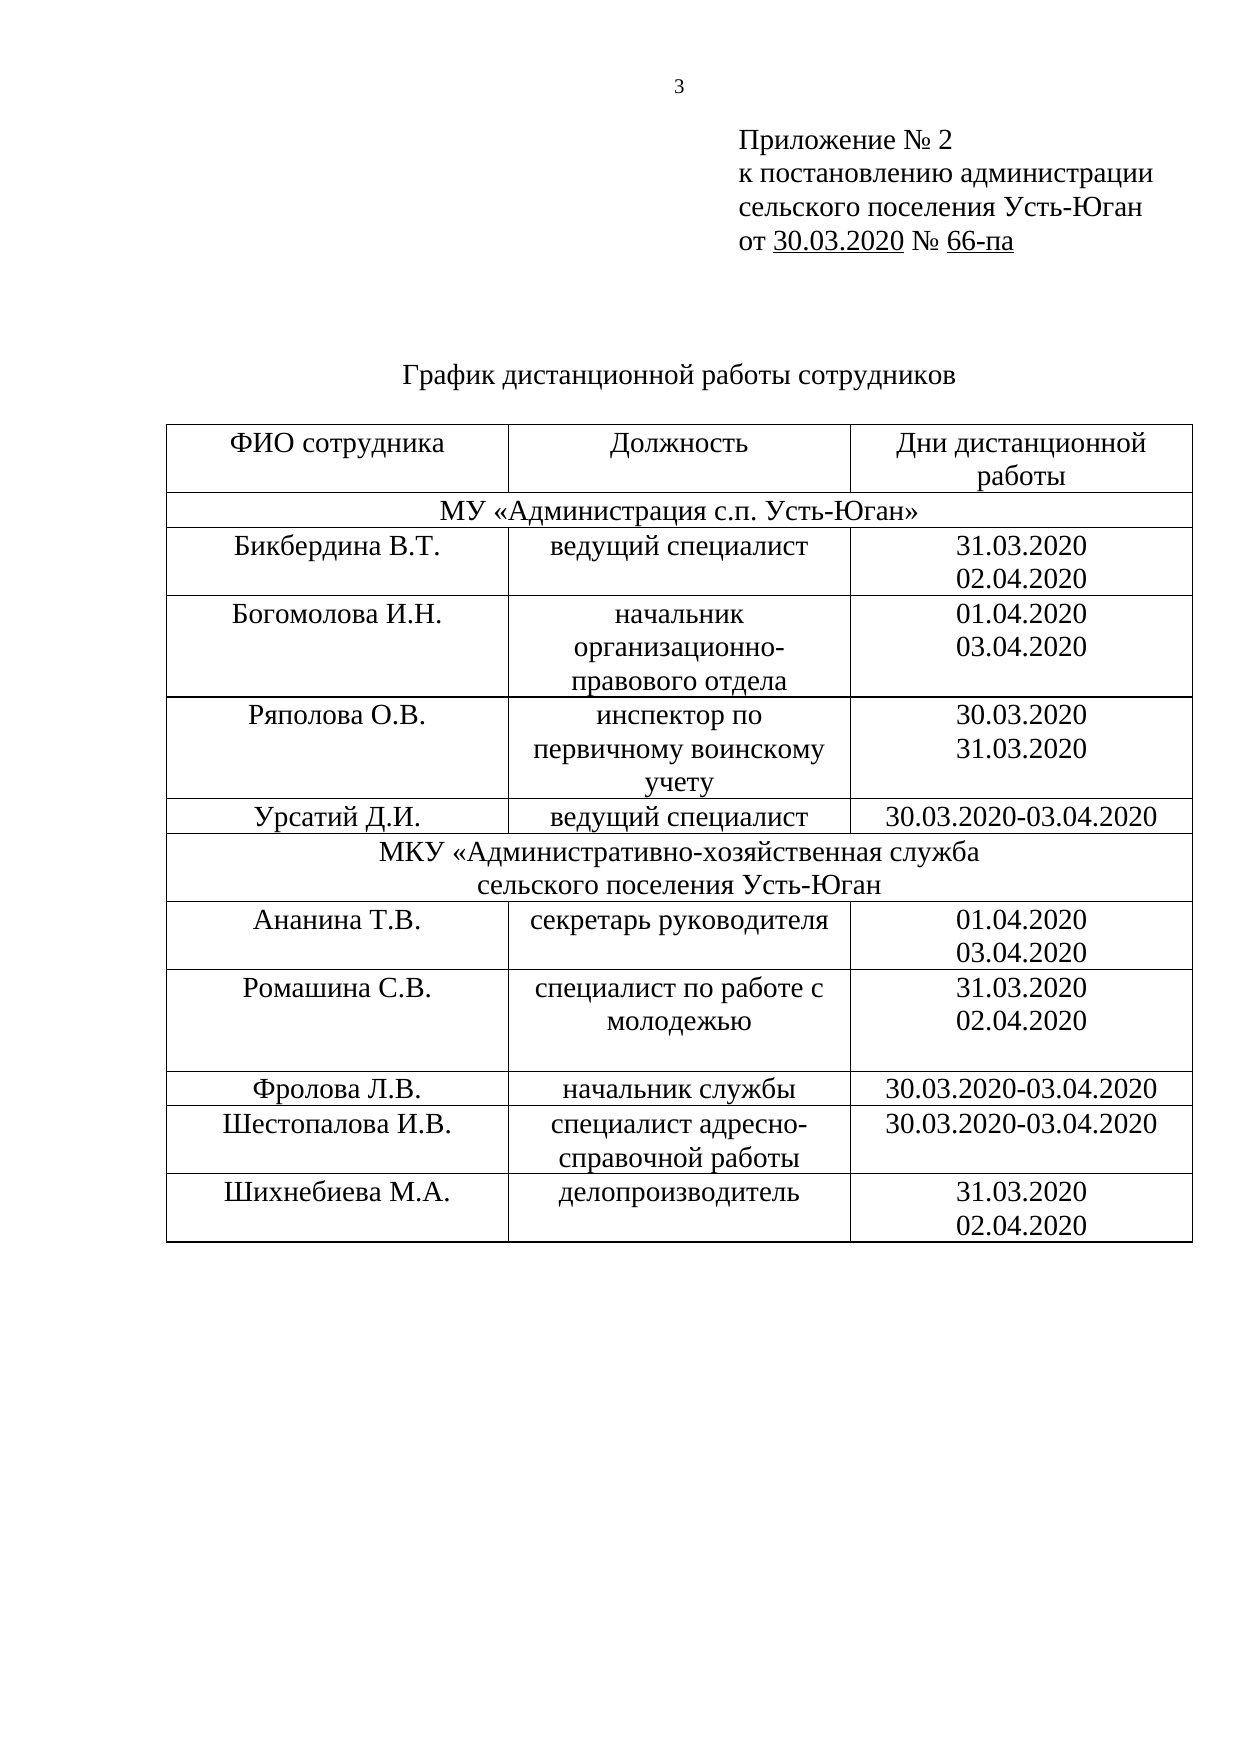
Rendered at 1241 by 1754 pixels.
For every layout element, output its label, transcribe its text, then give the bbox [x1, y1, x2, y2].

table_cell 30.03.2020-03.04.2020 [851, 799, 1192, 833]
table_cell 01.04.2020 03.04.2020 [851, 596, 1192, 696]
table_cell инспектор по первичному воинскому учету [509, 698, 850, 798]
table_cell 30.03.2020 31.03.2020 [851, 698, 1192, 798]
table_cell Ряполова О.В. [167, 698, 508, 798]
text к постановлению администрации [177, 156, 1181, 189]
table_cell ведущий специалист [509, 799, 850, 833]
table_cell 30.03.2020-03.04.2020 [851, 1106, 1192, 1173]
table_cell Урсатий Д.И. [167, 799, 508, 833]
table_cell начальник организационно-правового отдела [509, 596, 850, 696]
table_header Должность [509, 425, 850, 492]
table_cell 31.03.2020 02.04.2020 [851, 970, 1192, 1071]
text Приложение № 2 [177, 122, 1181, 156]
table_cell Шестопалова И.В. [167, 1106, 508, 1173]
table_cell 30.03.2020-03.04.2020 [851, 1072, 1192, 1105]
table_cell 01.04.2020 03.04.2020 [851, 902, 1192, 969]
table_cell Ананина Т.В. [167, 902, 508, 969]
text сельского поселения Усть-Юган [177, 189, 1181, 223]
table_cell специалист по работе с молодежью [509, 970, 850, 1071]
table_cell специалист адресно-справочной работы [509, 1106, 850, 1173]
table_cell Шихнебиева М.А. [167, 1174, 508, 1241]
table_cell ведущий специалист [509, 528, 850, 595]
table_cell Бикбердина В.Т. [167, 528, 508, 595]
table_cell делопроизводитель [509, 1174, 850, 1241]
table_cell начальник службы [509, 1072, 850, 1105]
table_cell МКУ «Административно-хозяйственная служба сельского поселения Усть-Юган [167, 834, 1192, 901]
table_cell 31.03.2020 02.04.2020 [851, 528, 1192, 595]
table_header Дни дистанционной работы [851, 425, 1192, 492]
text График дистанционной работы сотрудников [177, 357, 1181, 390]
table_cell Ромашина С.В. [167, 970, 508, 1071]
table_cell Фролова Л.В. [167, 1072, 508, 1105]
text от 30.03.2020 № 66-па [177, 223, 1181, 256]
table_cell секретарь руководителя [509, 902, 850, 969]
table_cell МУ «Администрация с.п. Усть-Юган» [167, 493, 1192, 527]
table_cell 31.03.2020 02.04.2020 [851, 1174, 1192, 1241]
table_cell Богомолова И.Н. [167, 596, 508, 696]
table_header ФИО сотрудника [167, 425, 508, 492]
